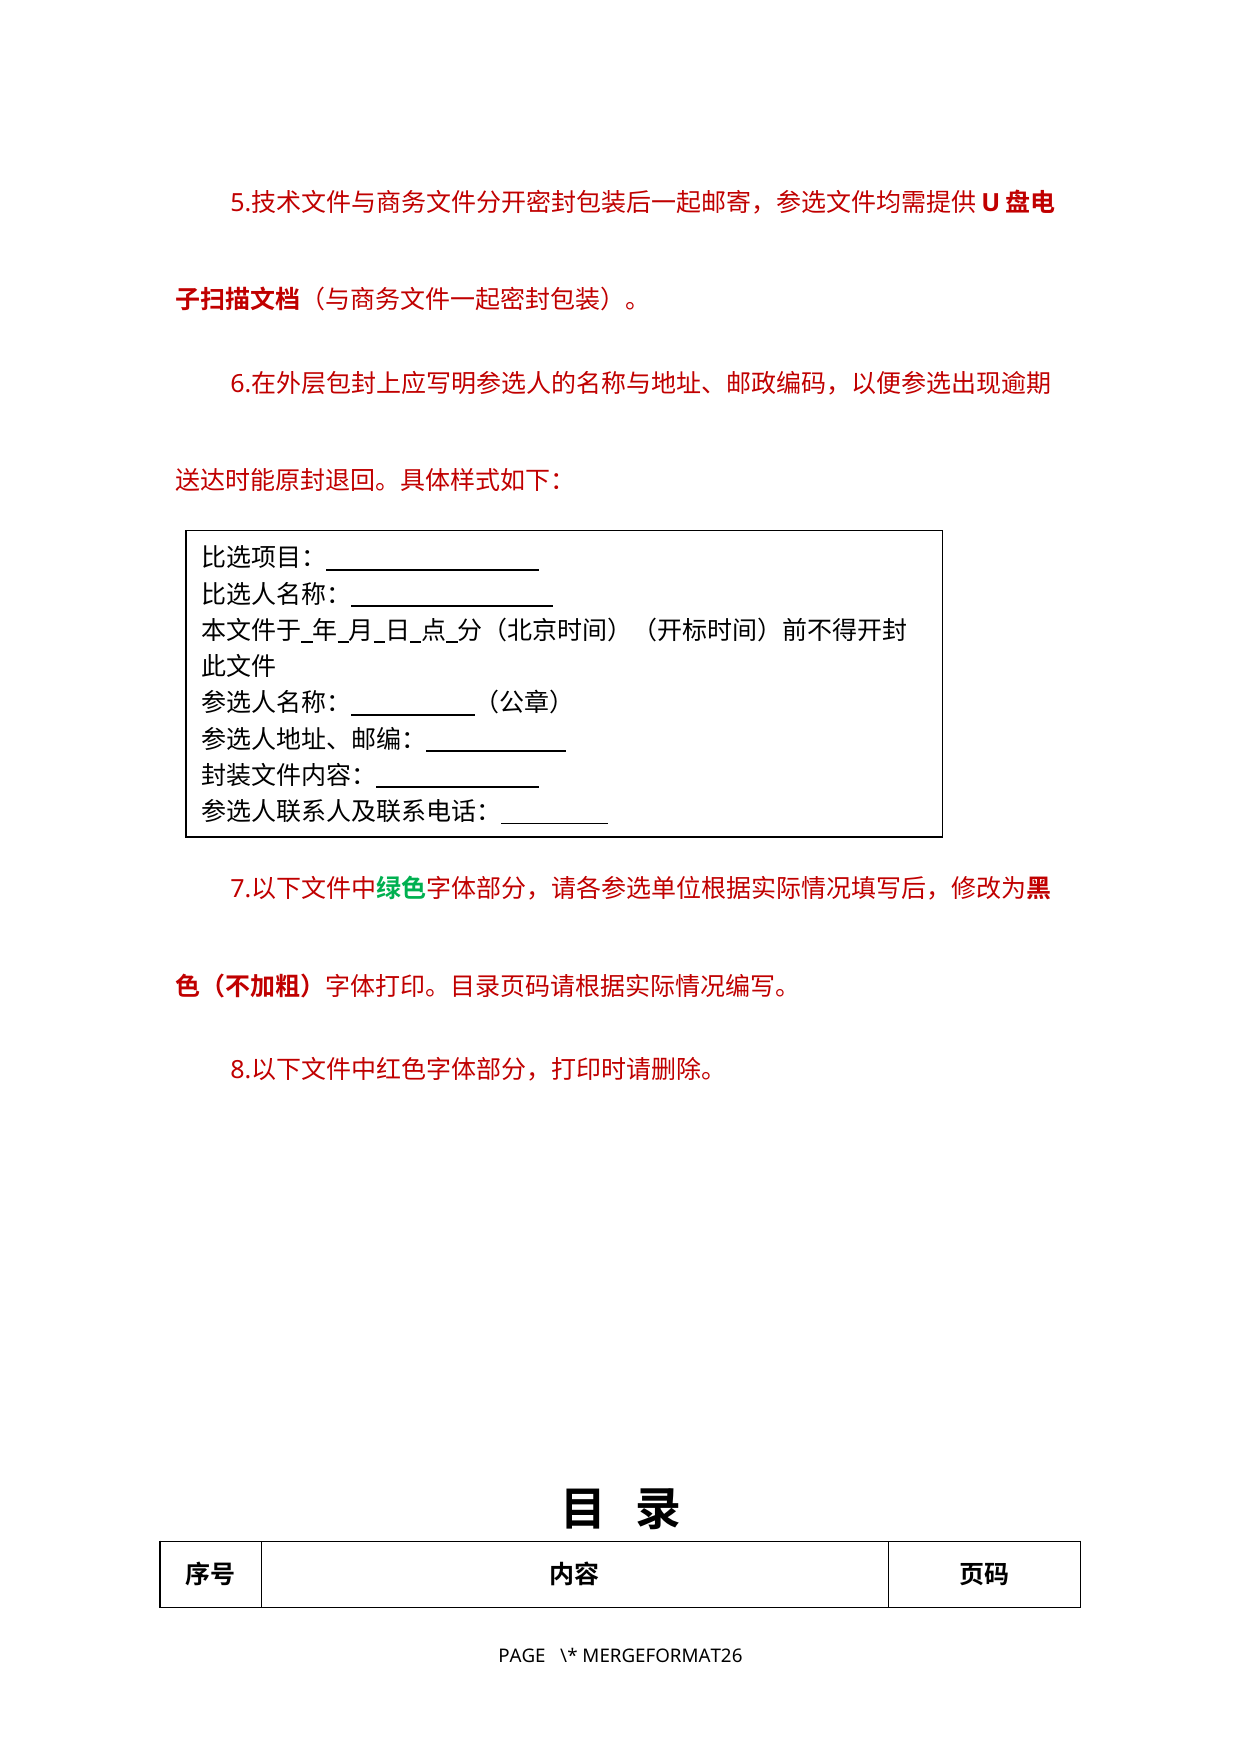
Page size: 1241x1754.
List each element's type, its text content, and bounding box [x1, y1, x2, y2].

text 目 录 [175, 1476, 1065, 1541]
table_header 内容 [262, 1542, 888, 1607]
text 8.以下文件中红色字体部分，打印时请删除。 [175, 1035, 1065, 1100]
table_header 页码 [889, 1542, 1080, 1607]
table_header 序号 [161, 1542, 261, 1607]
text 7.以下文件中绿色字体部分，请各参选单位根据实际情况填写后，修改为黑色（不加粗）字体打印。目录页码请根据实际情况编写。 [175, 854, 1065, 1017]
text 5.技术文件与商务文件分开密封包装后一起邮寄，参选文件均需提供U盘电子扫描文档（与商务文件一起密封包装）。 [175, 168, 1065, 331]
text 6.在外层包封上应写明参选人的名称与地址、邮政编码，以便参选出现逾期送达时能原封退回。具体样式如下： [175, 349, 1065, 511]
